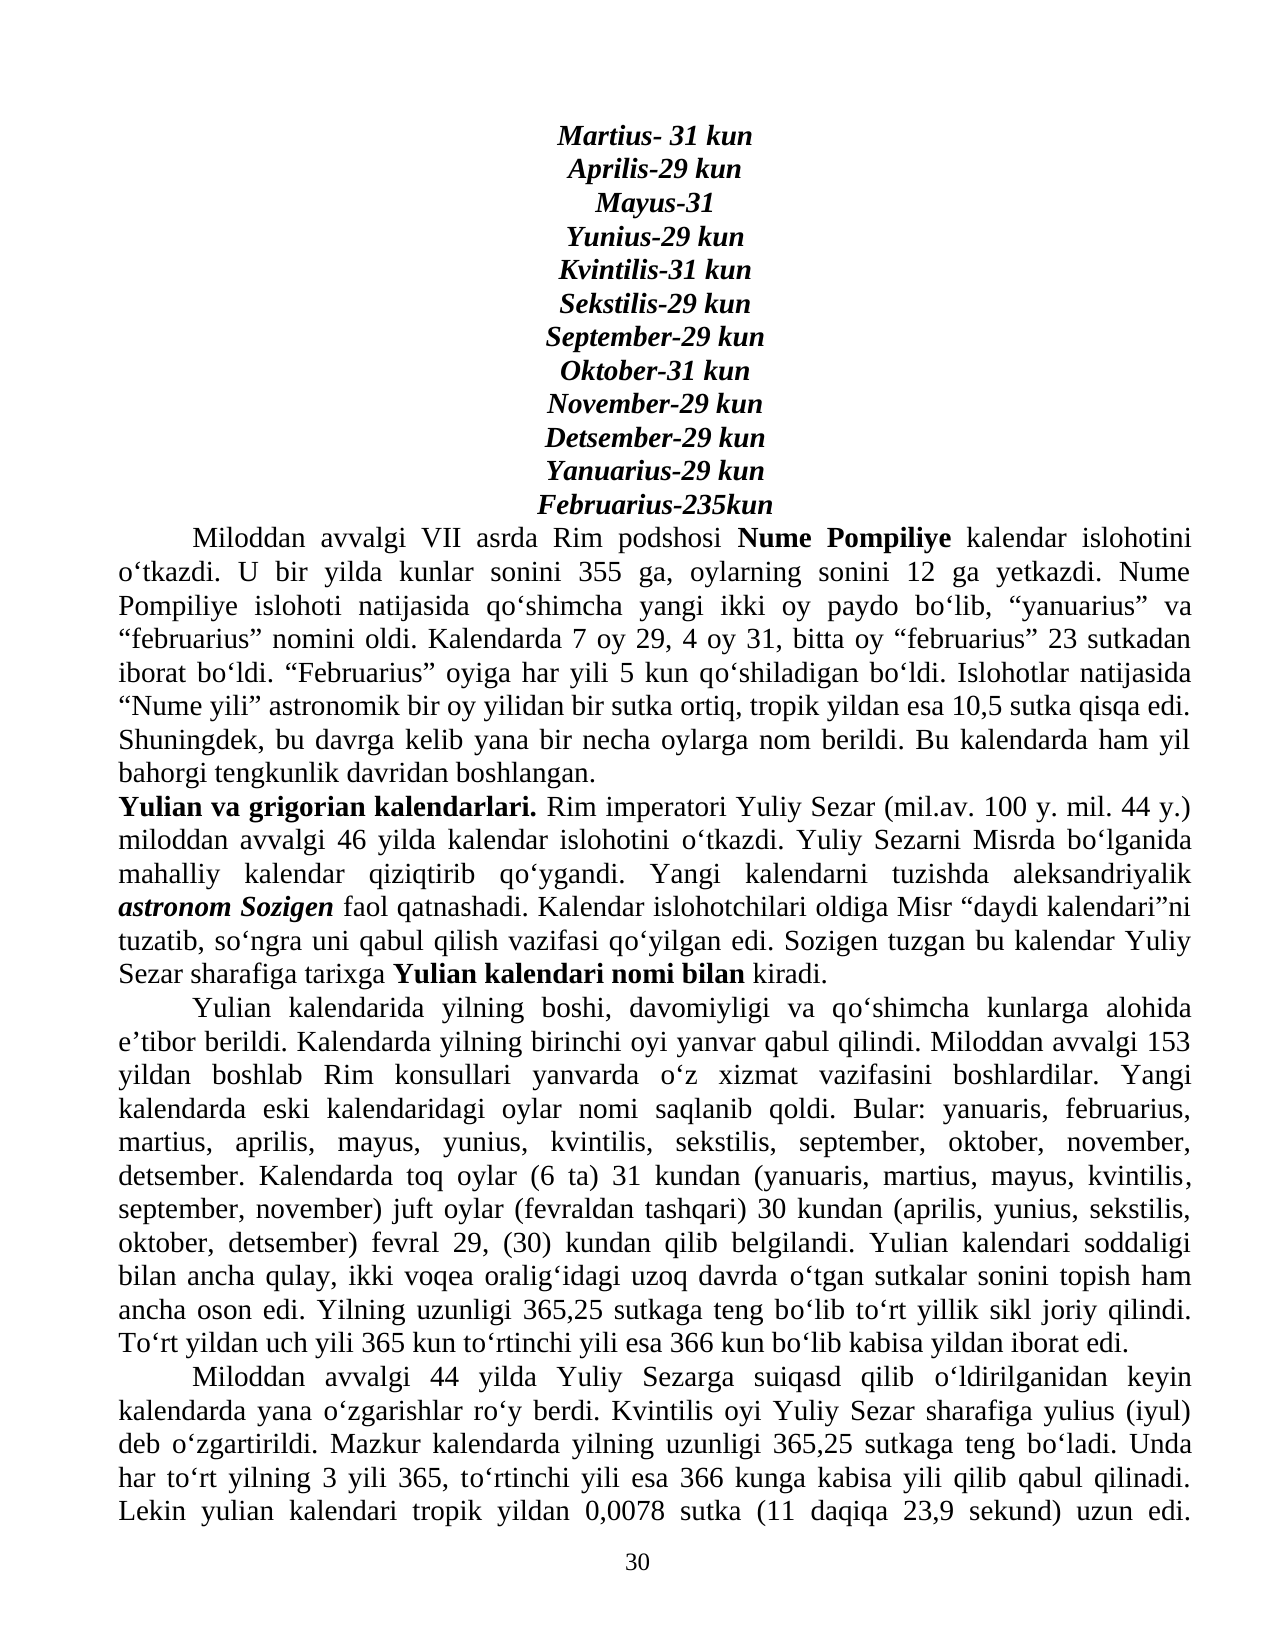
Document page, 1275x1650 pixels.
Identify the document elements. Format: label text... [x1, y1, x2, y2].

text Detsember-29 kun [118, 420, 1192, 453]
text Martius- 31 kun [118, 118, 1192, 152]
text Yanuarius-29 kun [118, 453, 1192, 487]
text Sekstilis-29 kun [118, 286, 1192, 319]
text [118, 1359, 1192, 1527]
text Oktober-31 kun [118, 353, 1192, 386]
text Aprilis-29 kun [118, 152, 1192, 185]
text Yulian kalendarida yilning boshi, davomiyligi va qо‘shimcha kunlarga alohida e’tibor berildi. Kalendarda yilning birinchi oyi yanvar qabul qilindi. Miloddan avvalgi 153 yildan boshlab Rim konsullari yanvarda о‘z xizmat vazifasini boshlardilar. Yangi kalendarda eski kalendaridagi oylar nomi saqlanib qoldi. Bular: yanuaris, februarius, martius, aprilis, mayus, yunius, kvintilis, sekstilis, september, oktober, november, detsember. Kalendarda toq oylar (6 ta) 31 kundan (yanuaris, martius, mayus, kvintilis, september, november) juft oylar (fevraldan tashqari) 30 kundan (aprilis, yunius, sekstilis, oktober, detsember) fevral 29, (30) kundan qilib belgilandi. Yulian kalendari soddaligi bilan ancha qulay, ikki voqea oralig‘idagi uzoq davrda о‘tgan sutkalar sonini topish ham ancha oson edi. Yilning uzunligi 365,25 sutkaga teng bо‘lib tо‘rt yillik sikl joriy qilindi. Tо‘rt yildan uch yili 365 kun tо‘rtinchi yili esa 366 kun bо‘lib kabisa yildan iborat edi. [118, 990, 1192, 1359]
text Yunius-29 kun [118, 219, 1192, 252]
text Mayus-31 [118, 185, 1192, 219]
text Yulian va grigorian kalendarlari. Rim imperatori Yuliy Sezar (mil.av. 100 y. mil. 44 y.) miloddan avvalgi 46 yilda kalendar islohotini о‘tkazdi. Yuliy Sezarni Misrda bо‘lganida mahalliy kalendar qiziqtirib qо‘ygandi. Yangi kalendarni tuzishda aleksandriyalik astronom Sozigen faol qatnashadi. Kalendar islohotchilari oldiga Misr “daydi kalendari”ni tuzatib, sо‘ngra uni qabul qilish vazifasi qо‘yilgan edi. Sozigen tuzgan bu kalendar Yuliy Sezar sharafiga tarixga Yulian kalendari nomi bilan kiradi. [118, 789, 1192, 990]
text September-29 kun [118, 319, 1192, 353]
text November-29 kun [118, 386, 1192, 420]
text Kvintilis-31 kun [118, 252, 1192, 286]
text Februarius-235kun [118, 487, 1192, 521]
text Miloddan avvalgi VII asrda Rim podshosi Nume Pompiliye kalendar islohotini о‘tkazdi. U bir yilda kunlar sonini 355 ga, oylarning sonini 12 ga yetkazdi. Nume Pompiliye islohoti natijasida qо‘shimcha yangi ikki oy paydo bо‘lib, “yanuarius” va “februarius” nomini oldi. Kalendarda 7 oy 29, 4 oy 31, bitta oy “februarius” 23 sutkadan iborat bо‘ldi. “Februarius” oyiga har yili 5 kun qо‘shiladigan bо‘ldi. Islohotlar natijasida “Nume yili” astronomik bir oy yilidan bir sutka ortiq, tropik yildan esa 10,5 sutka qisqa edi. Shuningdek, bu davrga kelib yana bir necha oylarga nom berildi. Bu kalendarda ham yil bahorgi tengkunlik davridan boshlangan. [118, 521, 1192, 789]
